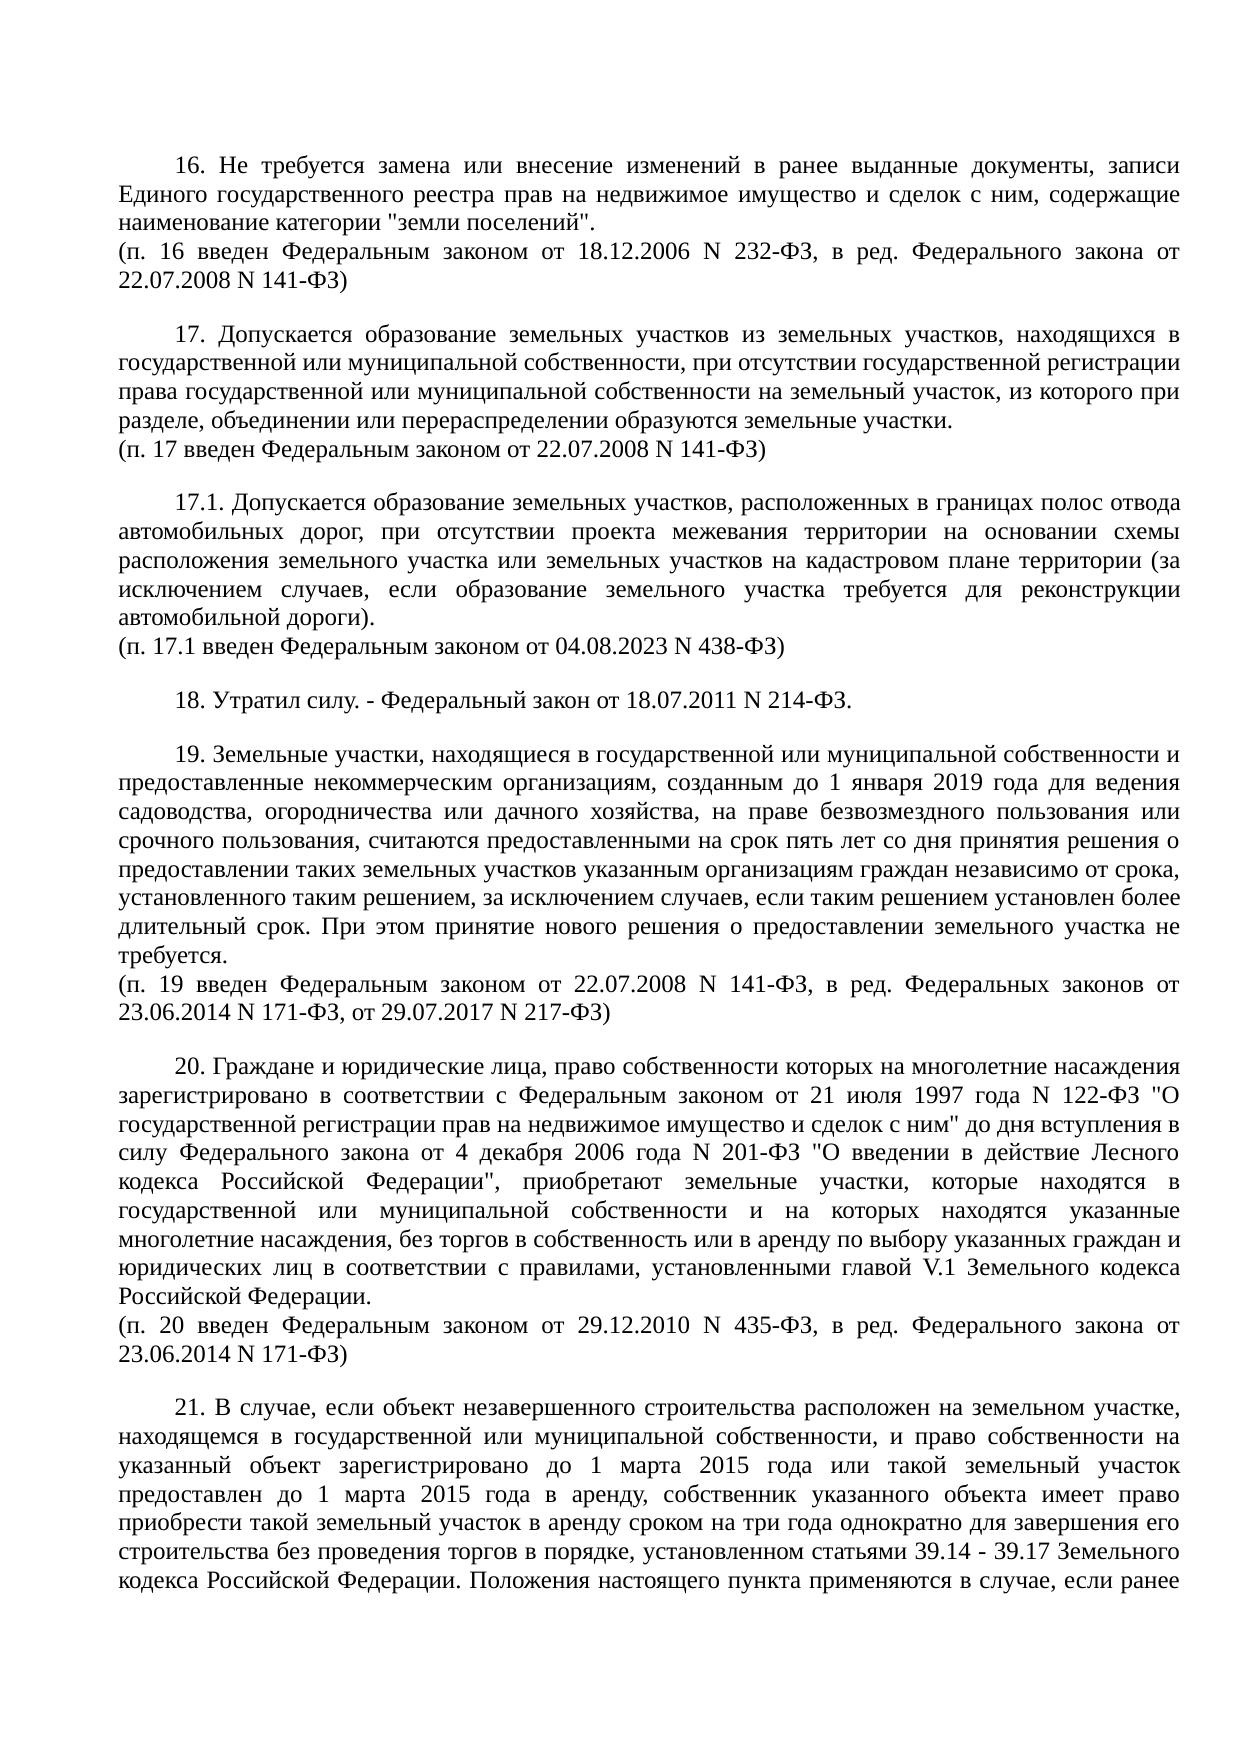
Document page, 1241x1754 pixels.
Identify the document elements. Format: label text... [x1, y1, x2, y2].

text (п. 16 введен Федеральным законом от 18.12.2006 N 232-ФЗ, в ред. Федерального закона от 22.07.2008 N 141-ФЗ) [118, 236, 1181, 294]
text 19. Земельные участки, находящиеся в государственной или муниципальной собственности и предоставленные некоммерческим организациям, созданным до 1 января 2019 года для ведения садоводства, огородничества или дачного хозяйства, на праве безвозмездного пользования или срочного пользования, считаются предоставленными на срок пять лет со дня принятия решения о предоставлении таких земельных участков указанным организациям граждан независимо от срока, установленного таким решением, за исключением случаев, если таким решением установлен более длительный срок. При этом принятие нового решения о предоставлении земельного участка не требуется. [118, 739, 1181, 969]
text 17. Допускается образование земельных участков из земельных участков, находящихся в государственной или муниципальной собственности, при отсутствии государственной регистрации права государственной или муниципальной собственности на земельный участок, из которого при разделе, объединении или перераспределении образуются земельные участки. [118, 319, 1181, 434]
text (п. 17 введен Федеральным законом от 22.07.2008 N 141-ФЗ) [118, 434, 1181, 462]
text 16. Не требуется замена или внесение изменений в ранее выданные документы, записи Единого государственного реестра прав на недвижимое имущество и сделок с ним, содержащие наименование категории "земли поселений". [118, 150, 1181, 236]
text (п. 20 введен Федеральным законом от 29.12.2010 N 435-ФЗ, в ред. Федерального закона от 23.06.2014 N 171-ФЗ) [118, 1310, 1181, 1367]
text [118, 1392, 1181, 1594]
text (п. 17.1 введен Федеральным законом от 04.08.2023 N 438-ФЗ) [118, 631, 1181, 660]
text 17.1. Допускается образование земельных участков, расположенных в границах полос отвода автомобильных дорог, при отсутствии проекта межевания территории на основании схемы расположения земельного участка или земельных участков на кадастровом плане территории (за исключением случаев, если образование земельного участка требуется для реконструкции автомобильной дороги). [118, 487, 1181, 631]
text (п. 19 введен Федеральным законом от 22.07.2008 N 141-ФЗ, в ред. Федеральных законов от 23.06.2014 N 171-ФЗ, от 29.07.2017 N 217-ФЗ) [118, 969, 1181, 1026]
text 18. Утратил силу. - Федеральный закон от 18.07.2011 N 214-ФЗ. [118, 685, 1181, 714]
text 20. Граждане и юридические лица, право собственности которых на многолетние насаждения зарегистрировано в соответствии с Федеральным законом от 21 июля 1997 года N 122-ФЗ "О государственной регистрации прав на недвижимое имущество и сделок с ним" до дня вступления в силу Федерального закона от 4 декабря 2006 года N 201-ФЗ "О введении в действие Лесного кодекса Российской Федерации", приобретают земельные участки, которые находятся в государственной или муниципальной собственности и на которых находятся указанные многолетние насаждения, без торгов в собственность или в аренду по выбору указанных граждан и юридических лиц в соответствии с правилами, установленными главой V.1 Земельного кодекса Российской Федерации. [118, 1051, 1181, 1310]
